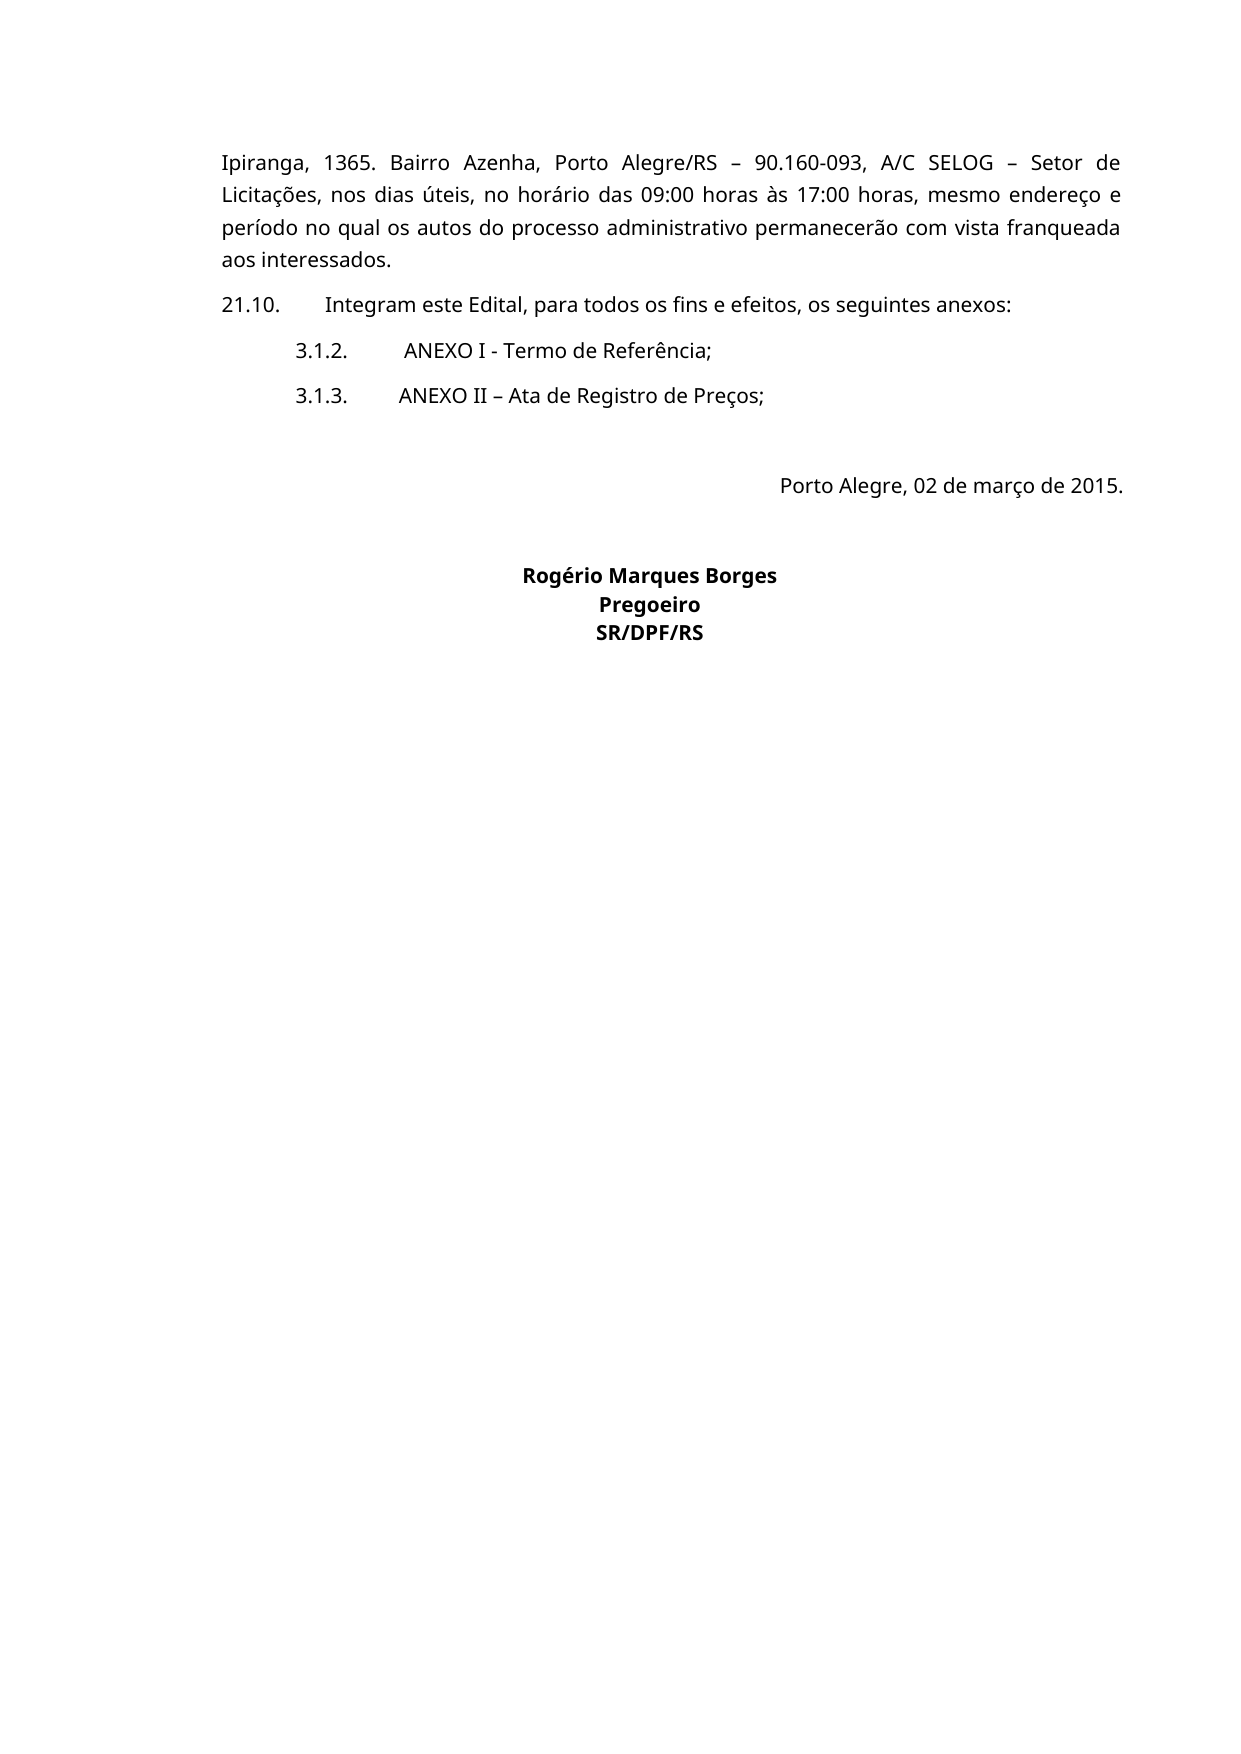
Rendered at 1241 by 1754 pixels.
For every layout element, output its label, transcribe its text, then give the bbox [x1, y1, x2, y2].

text Pregoeiro [177, 590, 1122, 618]
list ANEXO I - Termo de Referência; [295, 336, 1122, 364]
text Rogério Marques Borges [177, 561, 1122, 590]
list Integram este Edital, para todos os fins e efeitos, os seguintes anexos: [221, 291, 1122, 319]
text Porto Alegre, 02 de março de 2015. [215, 471, 1124, 499]
text SR/DPF/RS [177, 618, 1122, 647]
list ANEXO II – Ata de Registro de Preços; [295, 381, 1122, 409]
